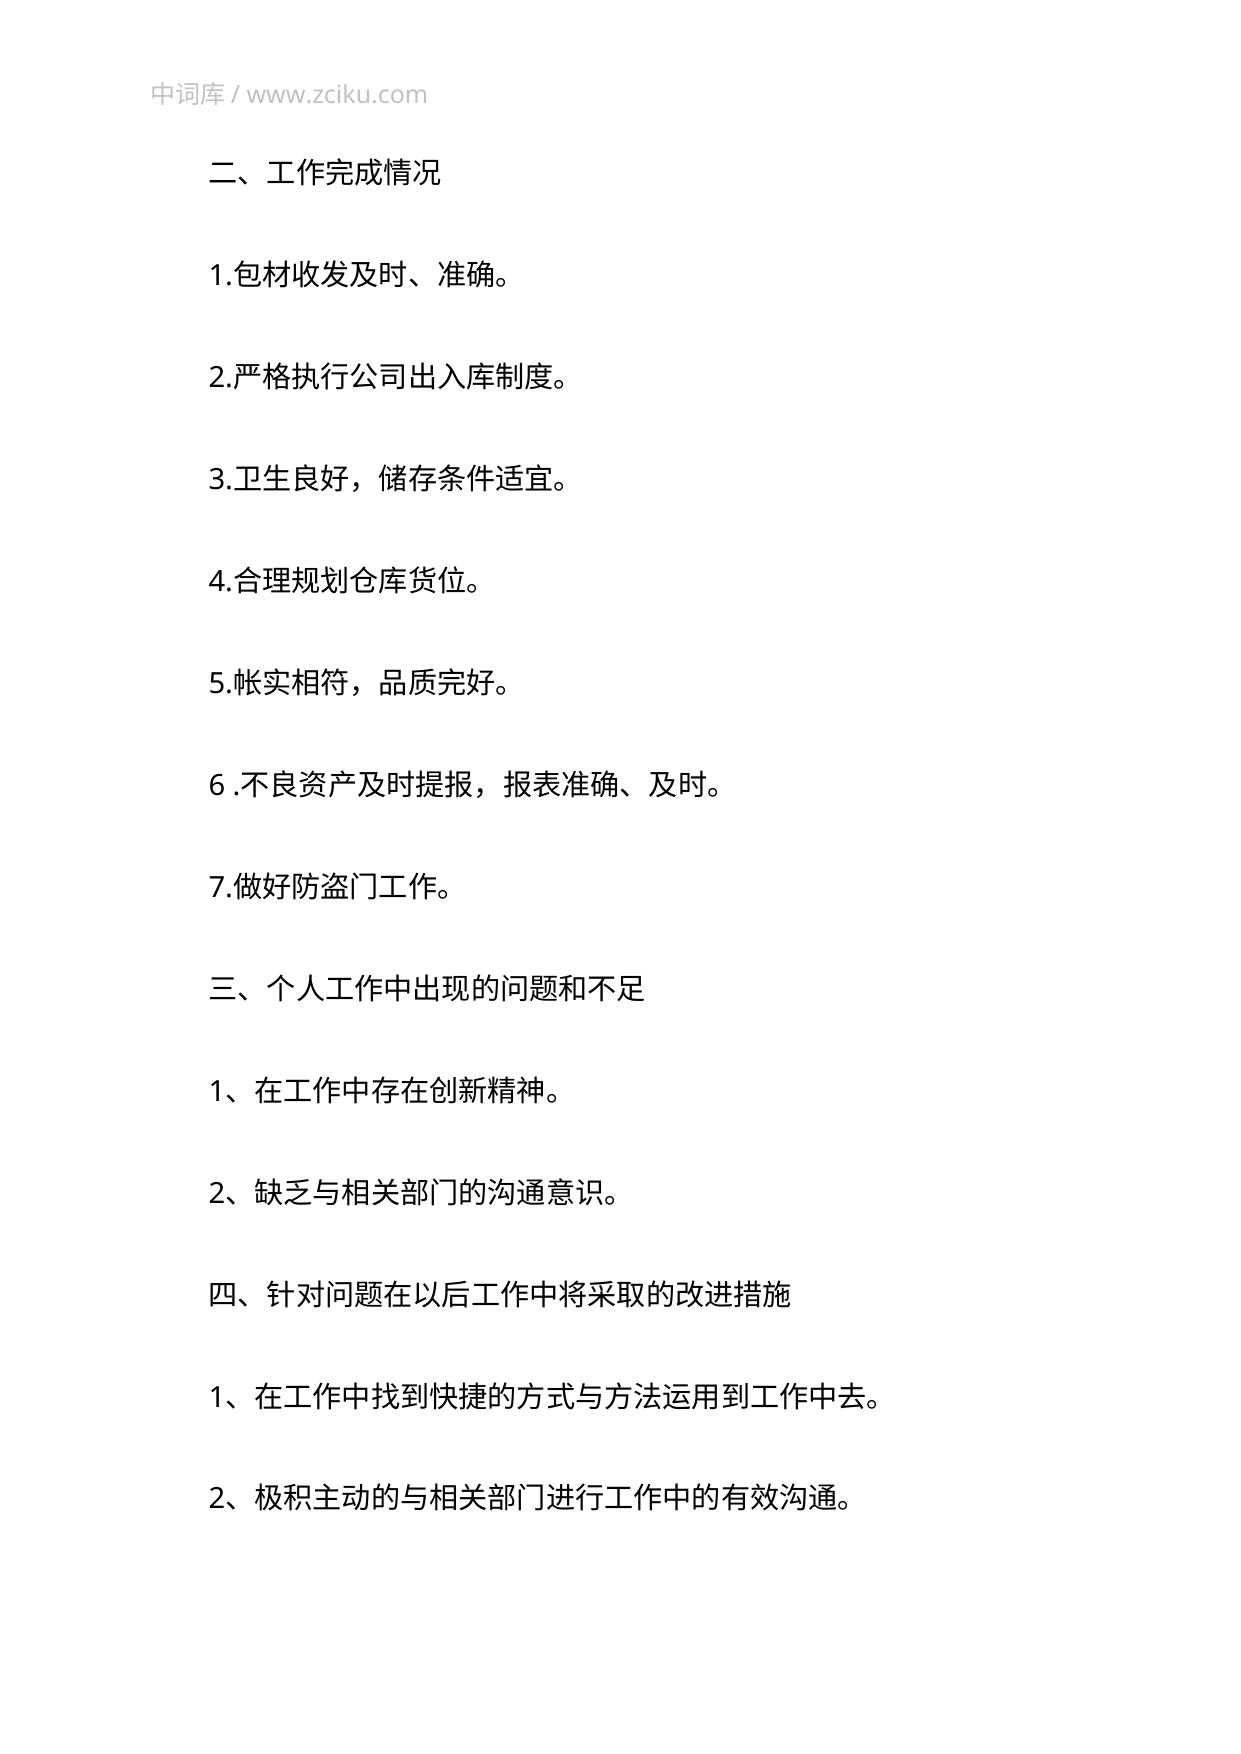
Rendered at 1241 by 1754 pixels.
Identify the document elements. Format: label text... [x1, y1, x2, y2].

text 三、个人工作中出现的问题和不足 [150, 966, 1090, 1008]
text 3.卫生良好，储存条件适宜。 [150, 456, 1090, 498]
text 2、缺乏与相关部门的沟通意识。 [150, 1169, 1090, 1212]
text 1、在工作中存在创新精神。 [150, 1067, 1090, 1110]
text 1、在工作中找到快捷的方式与方法运用到工作中去。 [150, 1373, 1090, 1416]
text 7.做好防盗门工作。 [150, 864, 1090, 906]
text 2、极积主动的与相关部门进行工作中的有效沟通。 [150, 1475, 1090, 1517]
text 二、工作完成情况 [150, 150, 1090, 192]
text 1.包材收发及时、准确。 [150, 252, 1090, 294]
text 5.帐实相符，品质完好。 [150, 660, 1090, 702]
text 2.严格执行公司出入库制度。 [150, 354, 1090, 396]
text 4.合理规划仓库货位。 [150, 558, 1090, 600]
text 6 .不良资产及时提报，报表准确、及时。 [150, 762, 1090, 804]
text 四、针对问题在以后工作中将采取的改进措施 [150, 1271, 1090, 1314]
